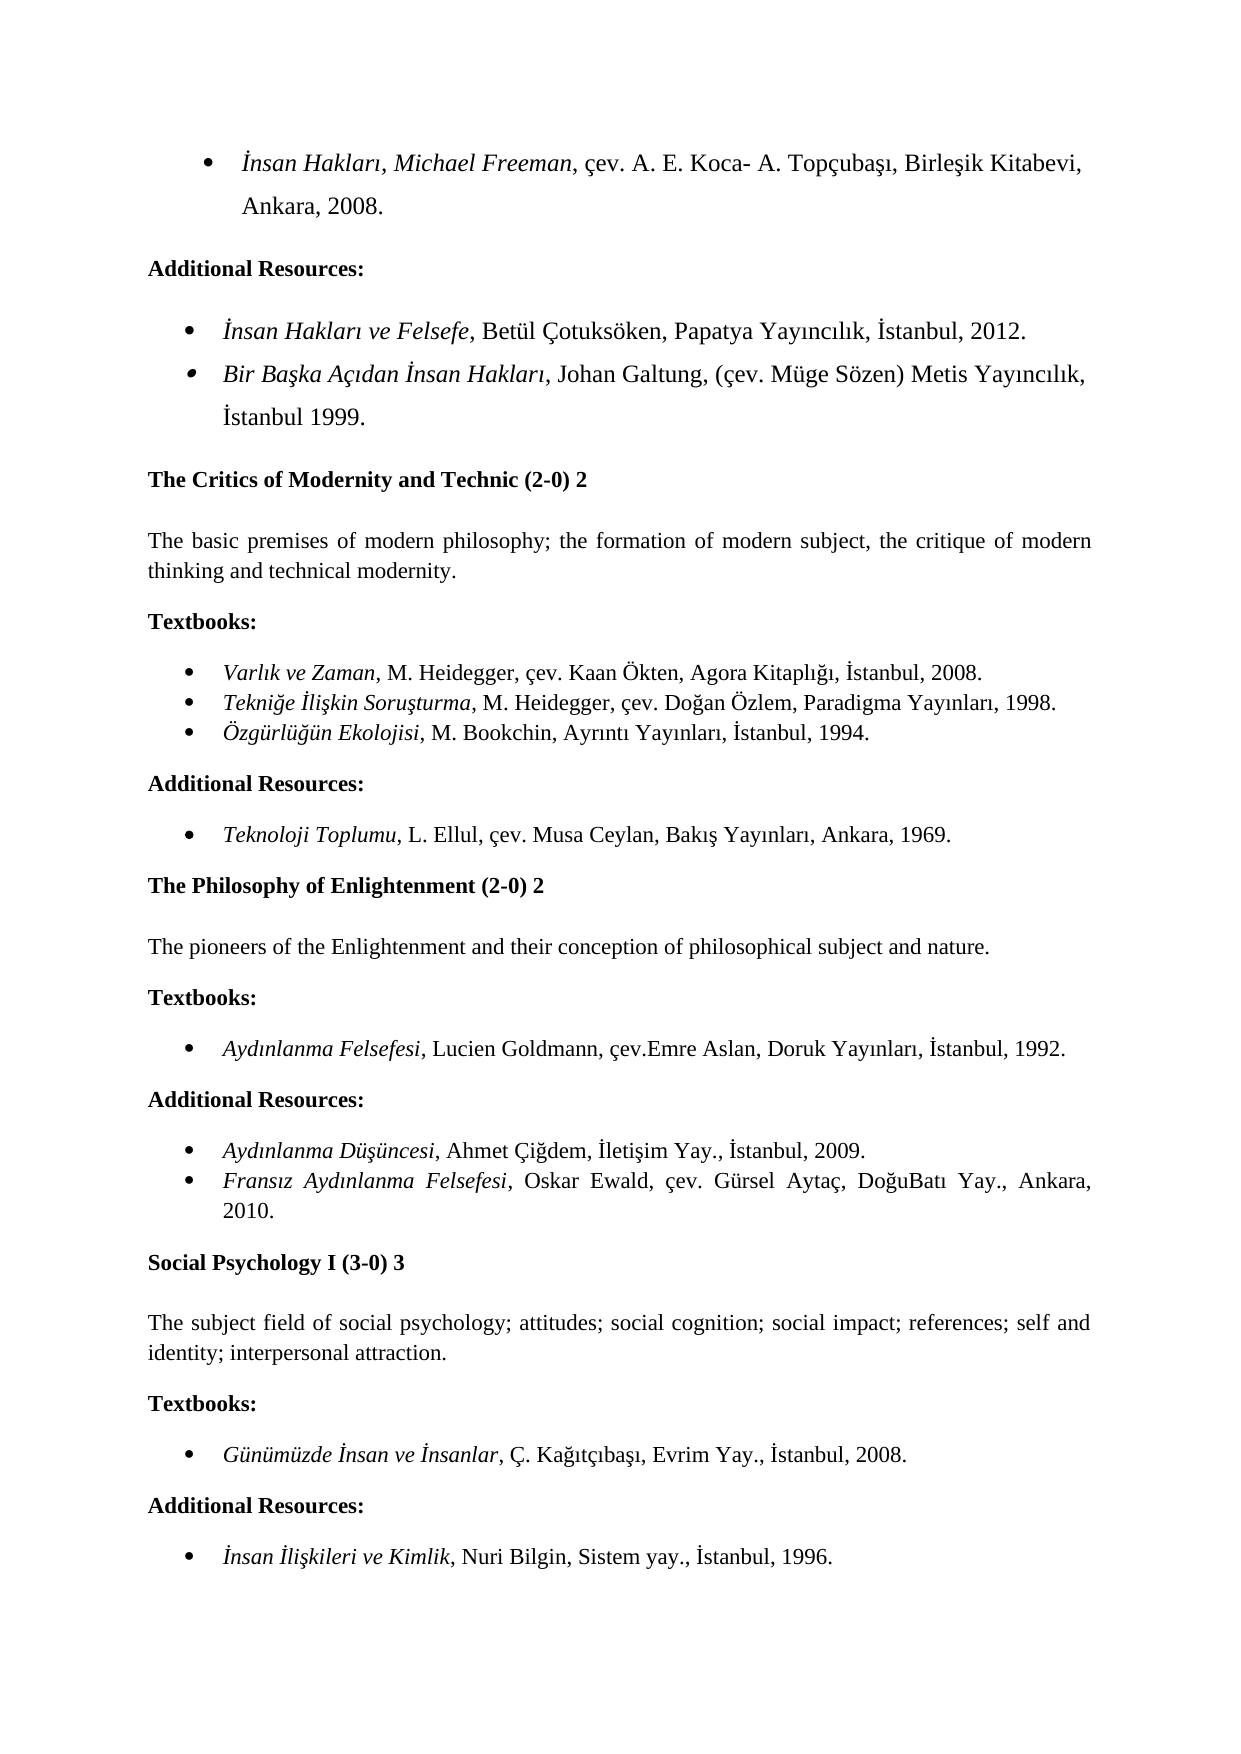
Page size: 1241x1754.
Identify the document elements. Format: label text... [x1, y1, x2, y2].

text Social Psychology I (3-0) 3 [148, 1248, 1093, 1275]
text The basic premises of modern philosophy; the formation of modern subject, the critique of modern thinking and technical modernity. [148, 527, 1093, 583]
text Textbooks: [148, 1390, 1093, 1416]
list Aydınlanma Felsefesi, Lucien Goldmann, çev.Emre Aslan, Doruk Yayınları, İstanbul, 1992. [185, 1035, 1093, 1061]
text Additional Resources: [148, 1492, 1093, 1518]
list İnsan Hakları, Michael Freeman, çev. A. E. Koca- A. Topçubaşı, Birleşik Kitabevi, Ankara, 2008. [204, 148, 1093, 219]
list Özgürlüğün Ekolojisi, M. Bookchin, Ayrıntı Yayınları, İstanbul, 1994. [185, 719, 1093, 746]
list Bir Başka Açıdan İnsan Hakları, Johan Galtung, (çev. Müge Sözen) Metis Yayıncılık, İstanbul 1999. [185, 359, 1093, 431]
text Textbooks: [148, 984, 1093, 1010]
text Textbooks: [148, 608, 1093, 634]
list Varlık ve Zaman, M. Heidegger, çev. Kaan Ökten, Agora Kitaplığı, İstanbul, 2008. [185, 659, 1093, 685]
text The pioneers of the Enlightenment and their conception of philosophical subject and nature. [148, 933, 1093, 959]
text The Philosophy of Enlightenment (2-0) 2 [148, 873, 1093, 899]
text Additional Resources: [148, 771, 1093, 797]
list İnsan Hakları ve Felsefe, Betül Çotuksöken, Papatya Yayıncılık, İstanbul, 2012. [185, 316, 1093, 345]
text Additional Resources: [148, 1086, 1093, 1112]
list Günümüzde İnsan ve İnsanlar, Ç. Kağıtçıbaşı, Evrim Yay., İstanbul, 2008. [185, 1441, 1093, 1467]
list Fransız Aydınlanma Felsefesi, Oskar Ewald, çev. Gürsel Aytaç, DoğuBatı Yay., Ankara, 2010. [185, 1167, 1093, 1224]
text Additional Resources: [148, 255, 1093, 281]
list Teknoloji Toplumu, L. Ellul, çev. Musa Ceylan, Bakış Yayınları, Ankara, 1969. [185, 822, 1093, 848]
list Aydınlanma Düşüncesi, Ahmet Çiğdem, İletişim Yay., İstanbul, 2009. [185, 1137, 1093, 1163]
list İnsan İlişkileri ve Kimlik, Nuri Bilgin, Sistem yay., İstanbul, 1996. [185, 1543, 1093, 1569]
list Tekniğe İlişkin Soruşturma, M. Heidegger, çev. Doğan Özlem, Paradigma Yayınları, 1998. [185, 689, 1093, 716]
text The Critics of Modernity and Technic (2-0) 2 [148, 466, 1093, 493]
text The subject field of social psychology; attitudes; social cognition; social impact; references; self and identity; interpersonal attraction. [148, 1309, 1093, 1365]
